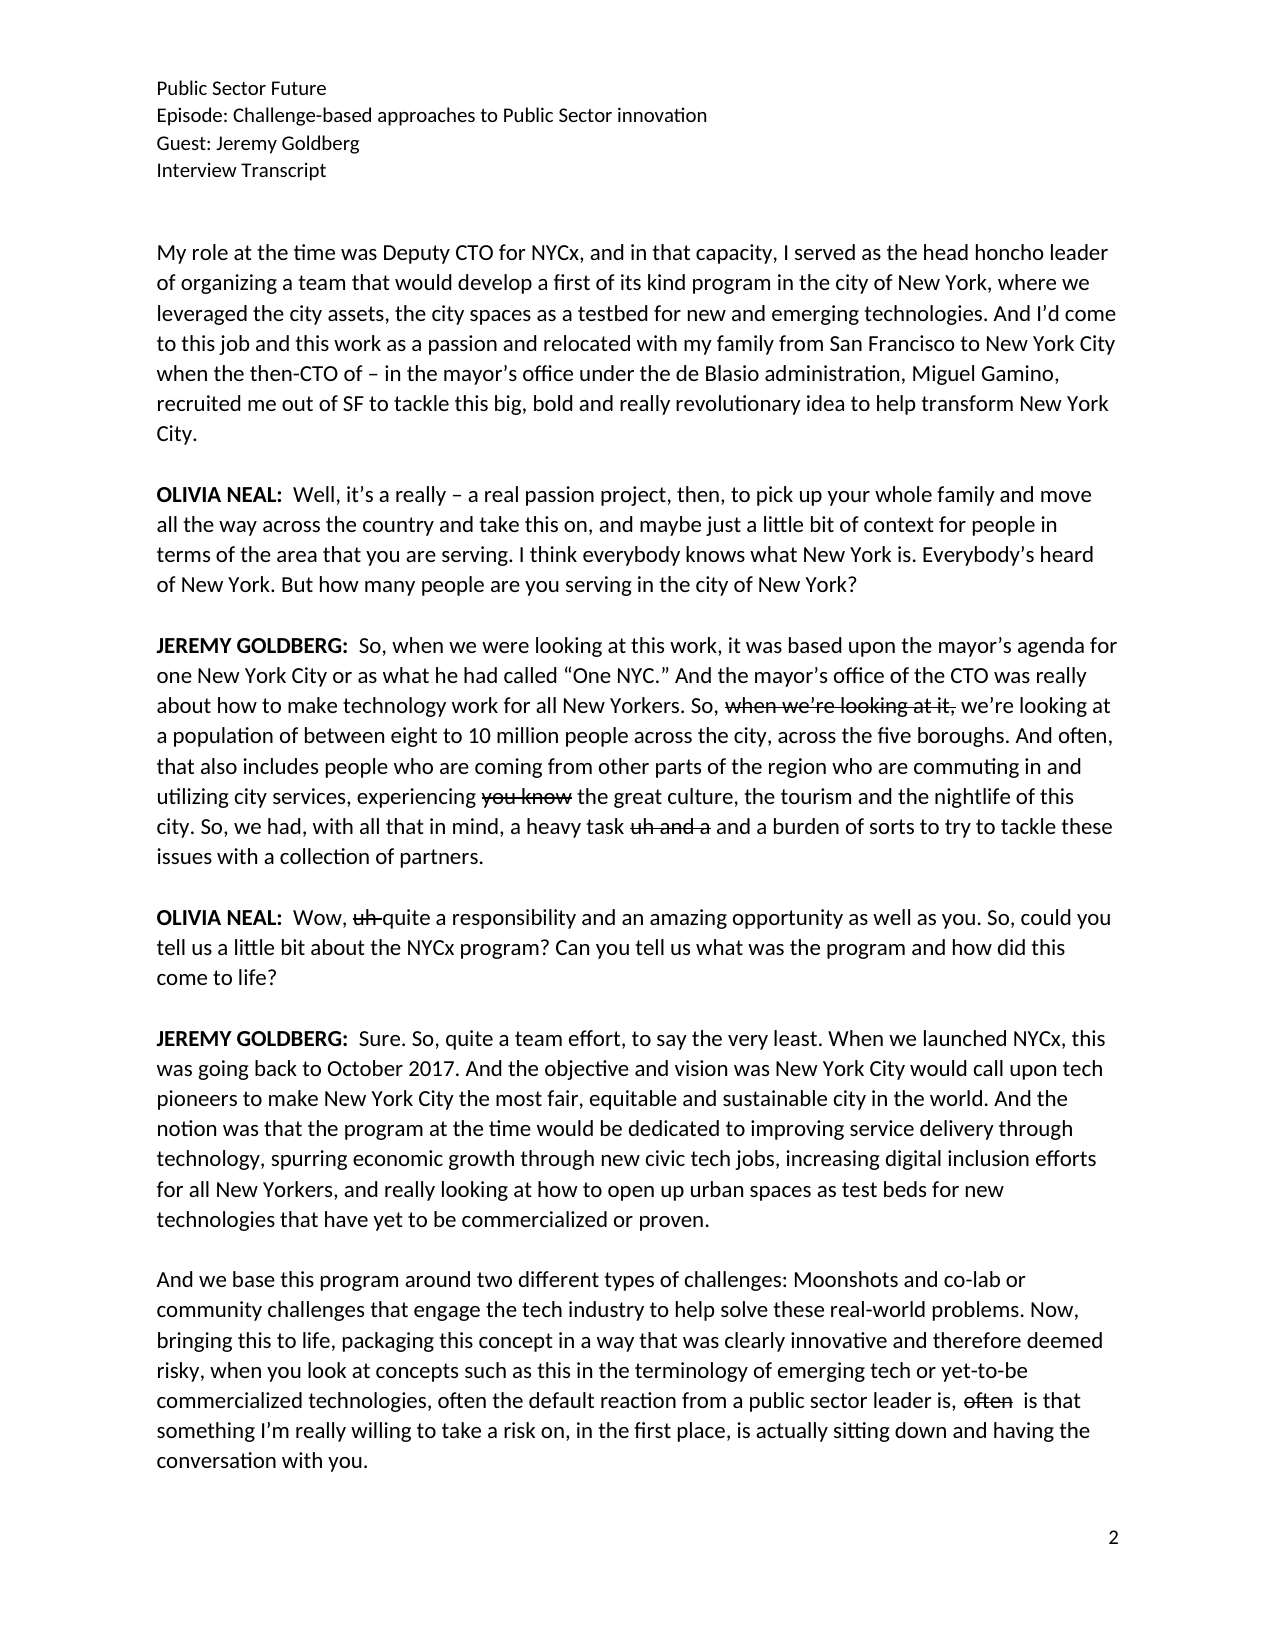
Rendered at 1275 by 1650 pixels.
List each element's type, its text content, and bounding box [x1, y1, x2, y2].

text OLIVIA NEAL: Wow, uh quite a responsibility and an amazing opportunity as well as you. So, could you tell us a little bit about the NYCx program? Can you tell us what was the program and how did this come to life? [156, 903, 1118, 991]
text My role at the time was Deputy CTO for NYCx, and in that capacity, I served as the head honcho leader of organizing a team that would develop a first of its kind program in the city of New York, where we leveraged the city assets, the city spaces as a testbed for new and emerging technologies. And I’d come to this job and this work as a passion and relocated with my family from San Francisco to New York City when the then-CTO of – in the mayor’s office under the de Blasio administration, Miguel Gamino, recruited me out of SF to tackle this big, bold and really revolutionary idea to help transform New York City. [156, 238, 1118, 447]
text OLIVIA NEAL: Well, it’s a really – a real passion project, then, to pick up your whole family and move all the way across the country and take this on, and maybe just a little bit of context for people in terms of the area that you are serving. I think everybody knows what New York is. Everybody’s heard of New York. But how many people are you serving in the city of New York? [156, 480, 1118, 598]
text And we base this program around two different types of challenges: Moonshots and co-lab or community challenges that engage the tech industry to help solve these real-world problems. Now, bringing this to life, packaging this concept in a way that was clearly innovative and therefore deemed risky, when you look at concepts such as this in the terminology of emerging tech or yet-to-be commercialized technologies, often the default reaction from a public sector leader is, often is that something I’m really willing to take a risk on, in the first place, is actually sitting down and having the conversation with you. [156, 1265, 1118, 1474]
text JEREMY GOLDBERG: So, when we were looking at this work, it was based upon the mayor’s agenda for one New York City or as what he had called “One NYC.” And the mayor’s office of the CTO was really about how to make technology work for all New Yorkers. So, when we’re looking at it, we’re looking at a population of between eight to 10 million people across the city, across the five boroughs. And often, that also includes people who are coming from other parts of the region who are commuting in and utilizing city services, experiencing you know the great culture, the tourism and the nightlife of this city. So, we had, with all that in mind, a heavy task uh and a and a burden of sorts to try to tackle these issues with a collection of partners. [156, 631, 1118, 870]
text JEREMY GOLDBERG: Sure. So, quite a team effort, to say the very least. When we launched NYCx, this was going back to October 2017. And the objective and vision was New York City would call upon tech pioneers to make New York City the most fair, equitable and sustainable city in the world. And the notion was that the program at the time would be dedicated to improving service delivery through technology, spurring economic growth through new civic tech jobs, increasing digital inclusion efforts for all New Yorkers, and really looking at how to open up urban spaces as test beds for new technologies that have yet to be commercialized or proven. [156, 1024, 1118, 1233]
